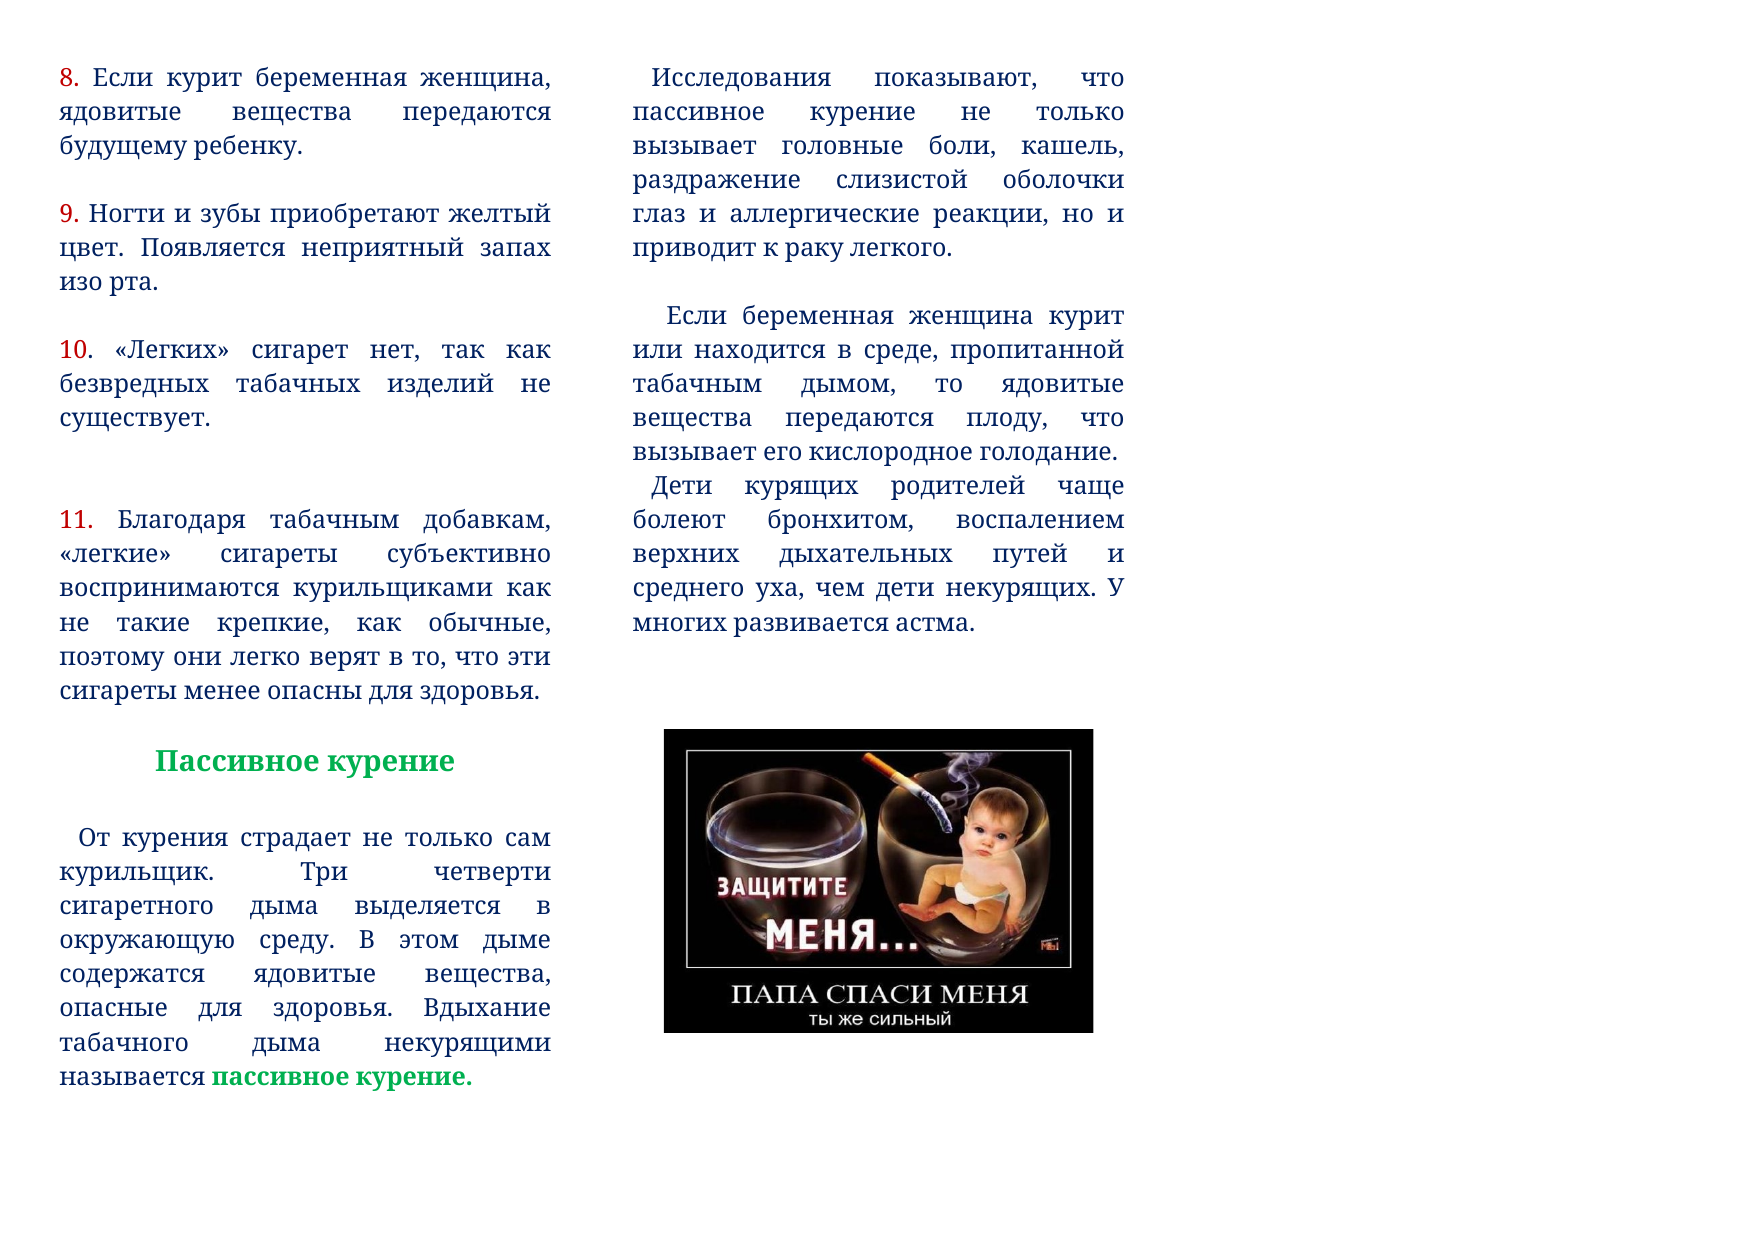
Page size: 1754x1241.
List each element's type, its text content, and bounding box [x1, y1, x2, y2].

text Если беременная женщина курит или находится в среде, пропитанной табачным дымом, то ядовитые вещества передаются плоду, что вызывает его кислородное голодание. [632, 298, 1125, 468]
picture [663, 729, 1094, 1033]
text Исследования показывают, что пассивное курение не только вызывает головные боли, кашель, раздражение слизистой оболочки глаз и аллергические реакции, но и приводит к раку легкого. [632, 59, 1125, 263]
text Дети курящих родителей чаще болеют бронхитом, воспалением верхних дыхательных путей и среднего уха, чем дети некурящих. У многих развивается астма. [632, 468, 1125, 638]
text От курения страдает не только сам курильщик. Три четверти сигаретного дыма выделяется в окружающую среду. В этом дыме содержатся ядовитые вещества, опасные для здоровья. Вдыхание табачного дыма некурящими называется пассивное курение. [59, 820, 551, 1092]
text Пассивное курение [59, 740, 551, 780]
text 11. Благодаря табачным добавкам, «легкие» сигареты субъективно воспринимаются курильщиками как не такие крепкие, как обычные, поэтому они легко верят в то, что эти сигареты менее опасны для здоровья. [59, 502, 551, 706]
text 9. Ногти и зубы приобретают желтый цвет. Появляется неприятный запах изо рта. [59, 195, 551, 298]
text 8. Если курит беременная женщина, ядовитые вещества передаются будущему ребенку. [59, 59, 551, 161]
text 10. «Легких» сигарет нет, так как безвредных табачных изделий не существует. [59, 332, 551, 434]
